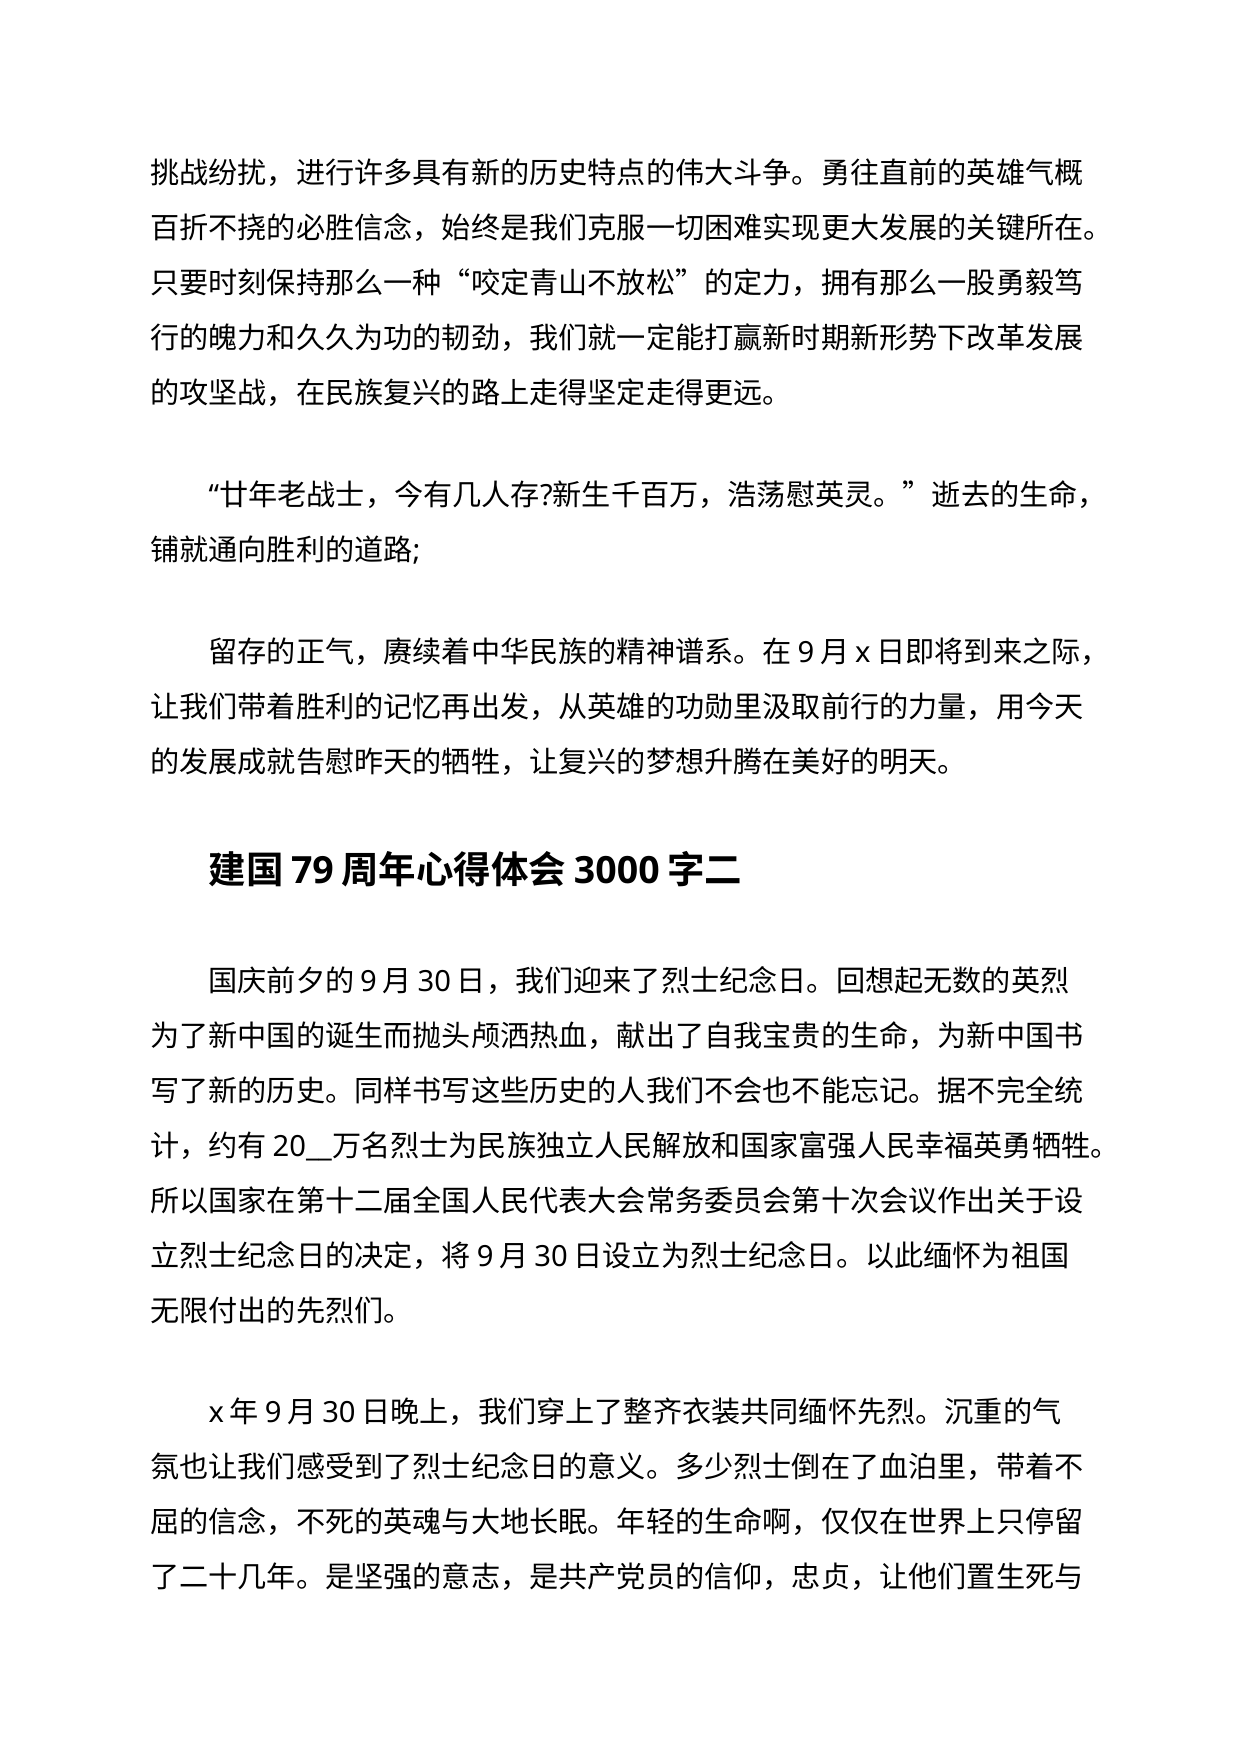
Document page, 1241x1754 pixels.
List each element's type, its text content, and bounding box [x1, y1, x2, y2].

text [150, 1389, 1090, 1596]
text 建国79周年心得体会3000字二 [150, 840, 1090, 894]
text “廿年老战士，今有几人存?新生千百万，浩荡慰英灵。”逝去的生命，铺就通向胜利的道路; [150, 471, 1090, 569]
text 留存的正气，赓续着中华民族的精神谱系。在9月x日即将到来之际，让我们带着胜利的记忆再出发，从英雄的功勋里汲取前行的力量，用今天的发展成就告慰昨天的牺牲，让复兴的梦想升腾在美好的明天。 [150, 628, 1090, 781]
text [150, 150, 1090, 412]
text 国庆前夕的9月30日，我们迎来了烈士纪念日。回想起无数的英烈为了新中国的诞生而抛头颅洒热血，献出了自我宝贵的生命，为新中国书写了新的历史。同样书写这些历史的人我们不会也不能忘记。据不完全统计，约有20__万名烈士为民族独立人民解放和国家富强人民幸福英勇牺牲。所以国家在第十二届全国人民代表大会常务委员会第十次会议作出关于设立烈士纪念日的决定，将9月30日设立为烈士纪念日。以此缅怀为祖国无限付出的先烈们。 [150, 958, 1090, 1329]
